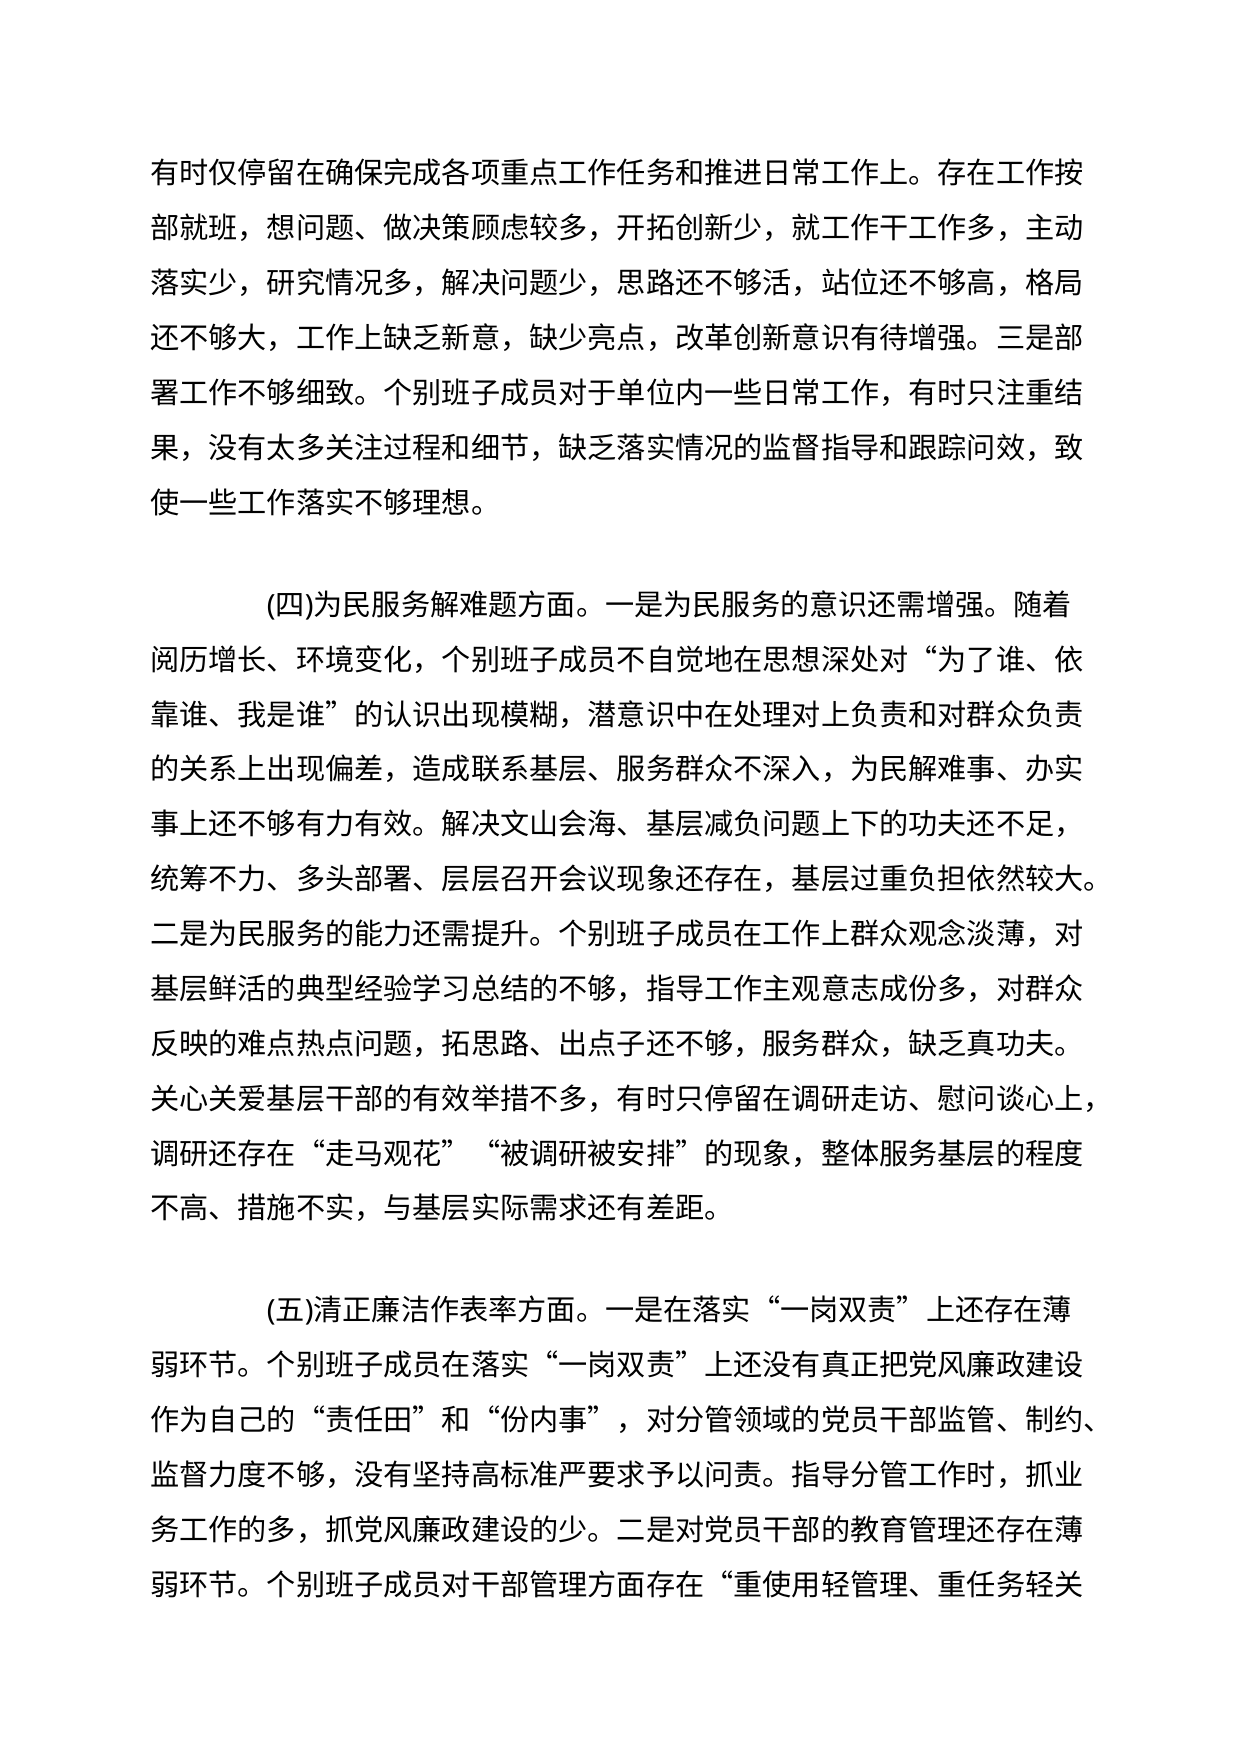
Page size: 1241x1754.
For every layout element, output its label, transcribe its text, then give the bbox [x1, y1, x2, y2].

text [150, 150, 1090, 522]
text (四)为民服务解难题方面。一是为民服务的意识还需增强。随着阅历增长、环境变化，个别班子成员不自觉地在思想深处对“为了谁、依靠谁、我是谁”的认识出现模糊，潜意识中在处理对上负责和对群众负责的关系上出现偏差，造成联系基层、服务群众不深入，为民解难事、办实事上还不够有力有效。解决文山会海、基层减负问题上下的功夫还不足，统筹不力、多头部署、层层召开会议现象还存在，基层过重负担依然较大。二是为民服务的能力还需提升。个别班子成员在工作上群众观念淡薄，对基层鲜活的典型经验学习总结的不够，指导工作主观意志成份多，对群众反映的难点热点问题，拓思路、出点子还不够，服务群众，缺乏真功夫。关心关爱基层干部的有效举措不多，有时只停留在调研走访、慰问谈心上，调研还存在“走马观花”“被调研被安排”的现象，整体服务基层的程度不高、措施不实，与基层实际需求还有差距。 [150, 581, 1090, 1227]
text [150, 1287, 1090, 1604]
